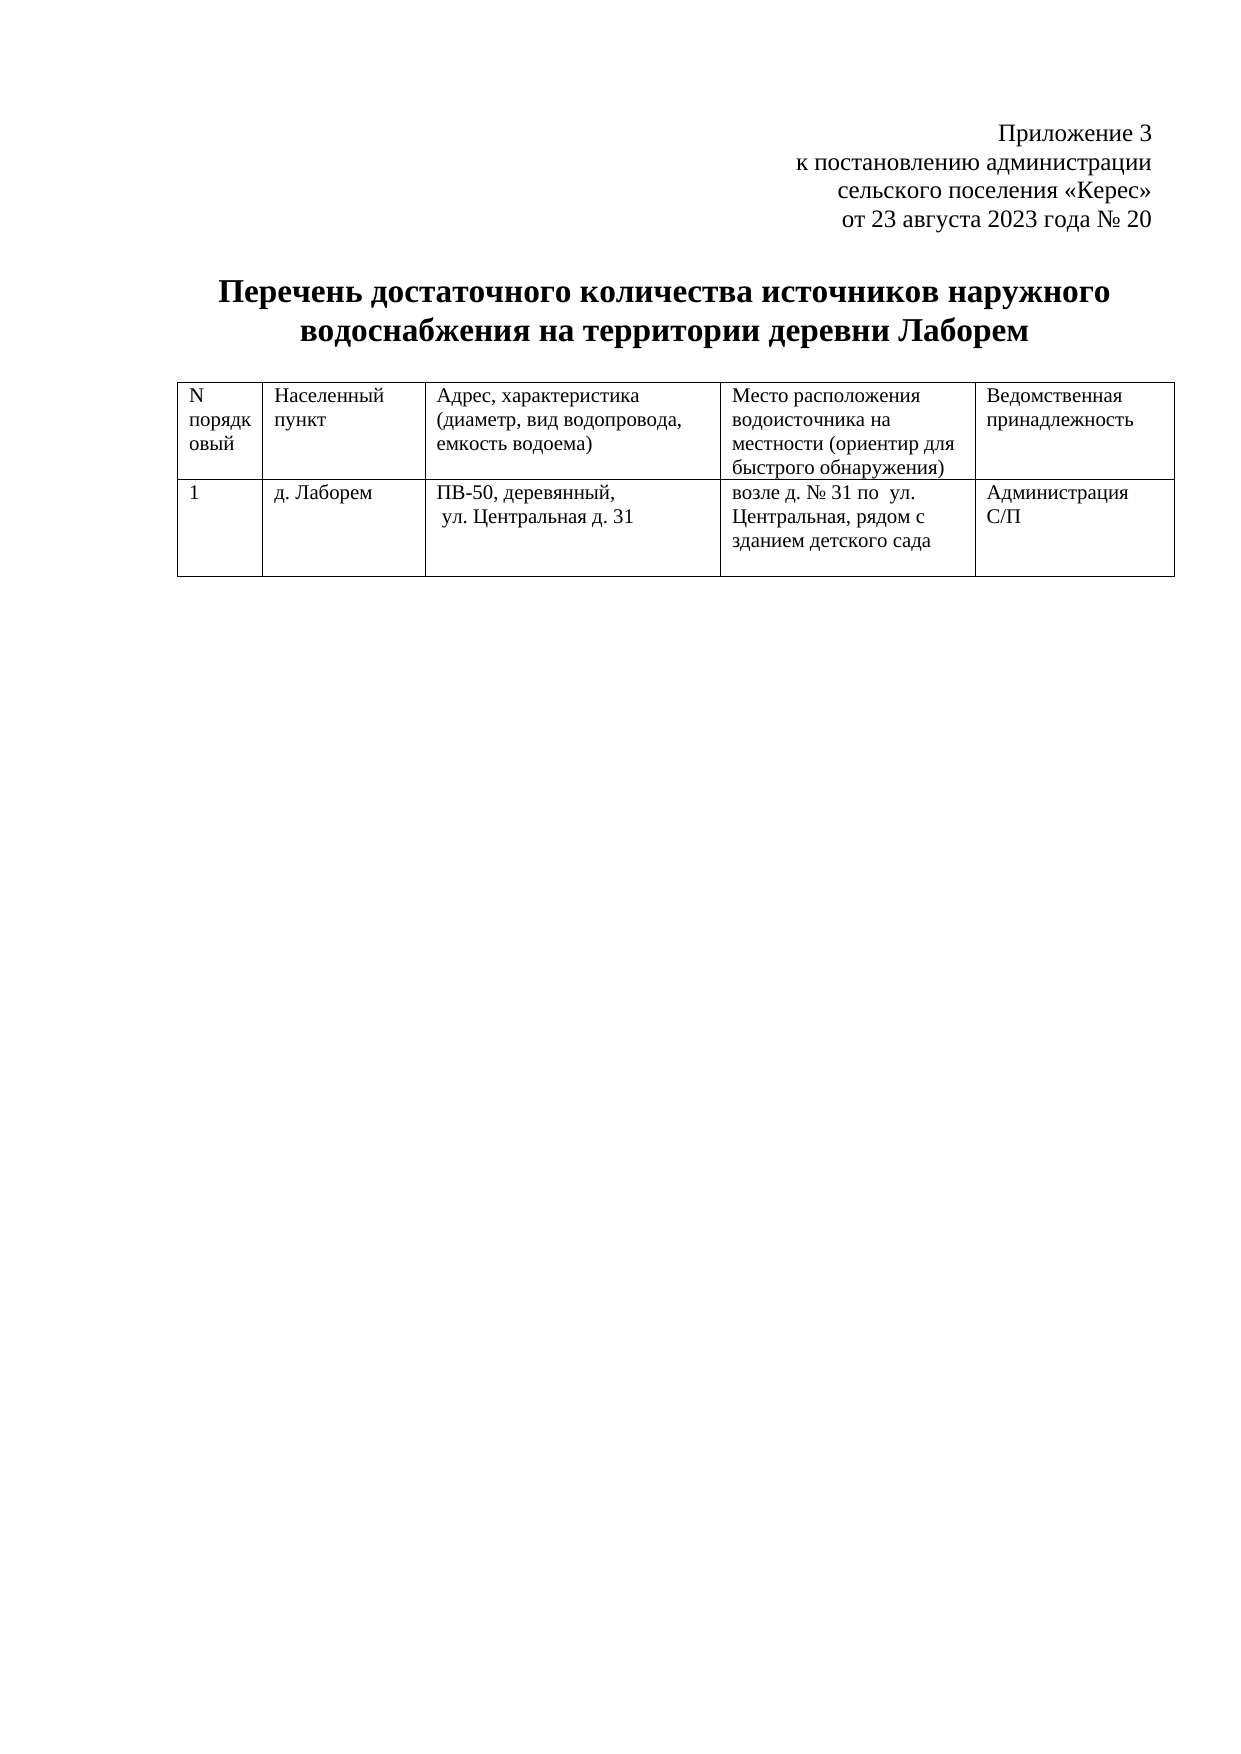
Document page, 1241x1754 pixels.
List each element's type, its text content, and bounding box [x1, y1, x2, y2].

table_header Адрес, характеристика (диаметр, вид водопровода, емкость водоема) [426, 383, 720, 479]
table_cell ПВ-50, деревянный, ул. Центральная д. 31 [426, 480, 720, 576]
table_cell д. Лаборем [263, 480, 425, 576]
table_cell Администрация С/П [976, 480, 1174, 576]
text Приложение 3 [177, 118, 1152, 147]
table_cell 1 [178, 480, 262, 576]
text сельского поселения «Керес» [683, 176, 1152, 204]
table_cell возле д. № 31 по ул. Центральная, рядом с зданием детского сада [721, 480, 975, 576]
table_header Ведомственная принадлежность [976, 383, 1174, 479]
table_header N порядковый [178, 383, 262, 479]
text к постановлению администрации [683, 147, 1152, 176]
table_header Населенный пункт [263, 383, 425, 479]
text Перечень достаточного количества источников наружного водоснабжения на территории деревни Лаборем [177, 271, 1152, 348]
text от 23 августа 2023 года № 20 [683, 204, 1152, 233]
table_header Место расположения водоисточника на местности (ориентир для быстрого обнаружения) [721, 383, 975, 479]
